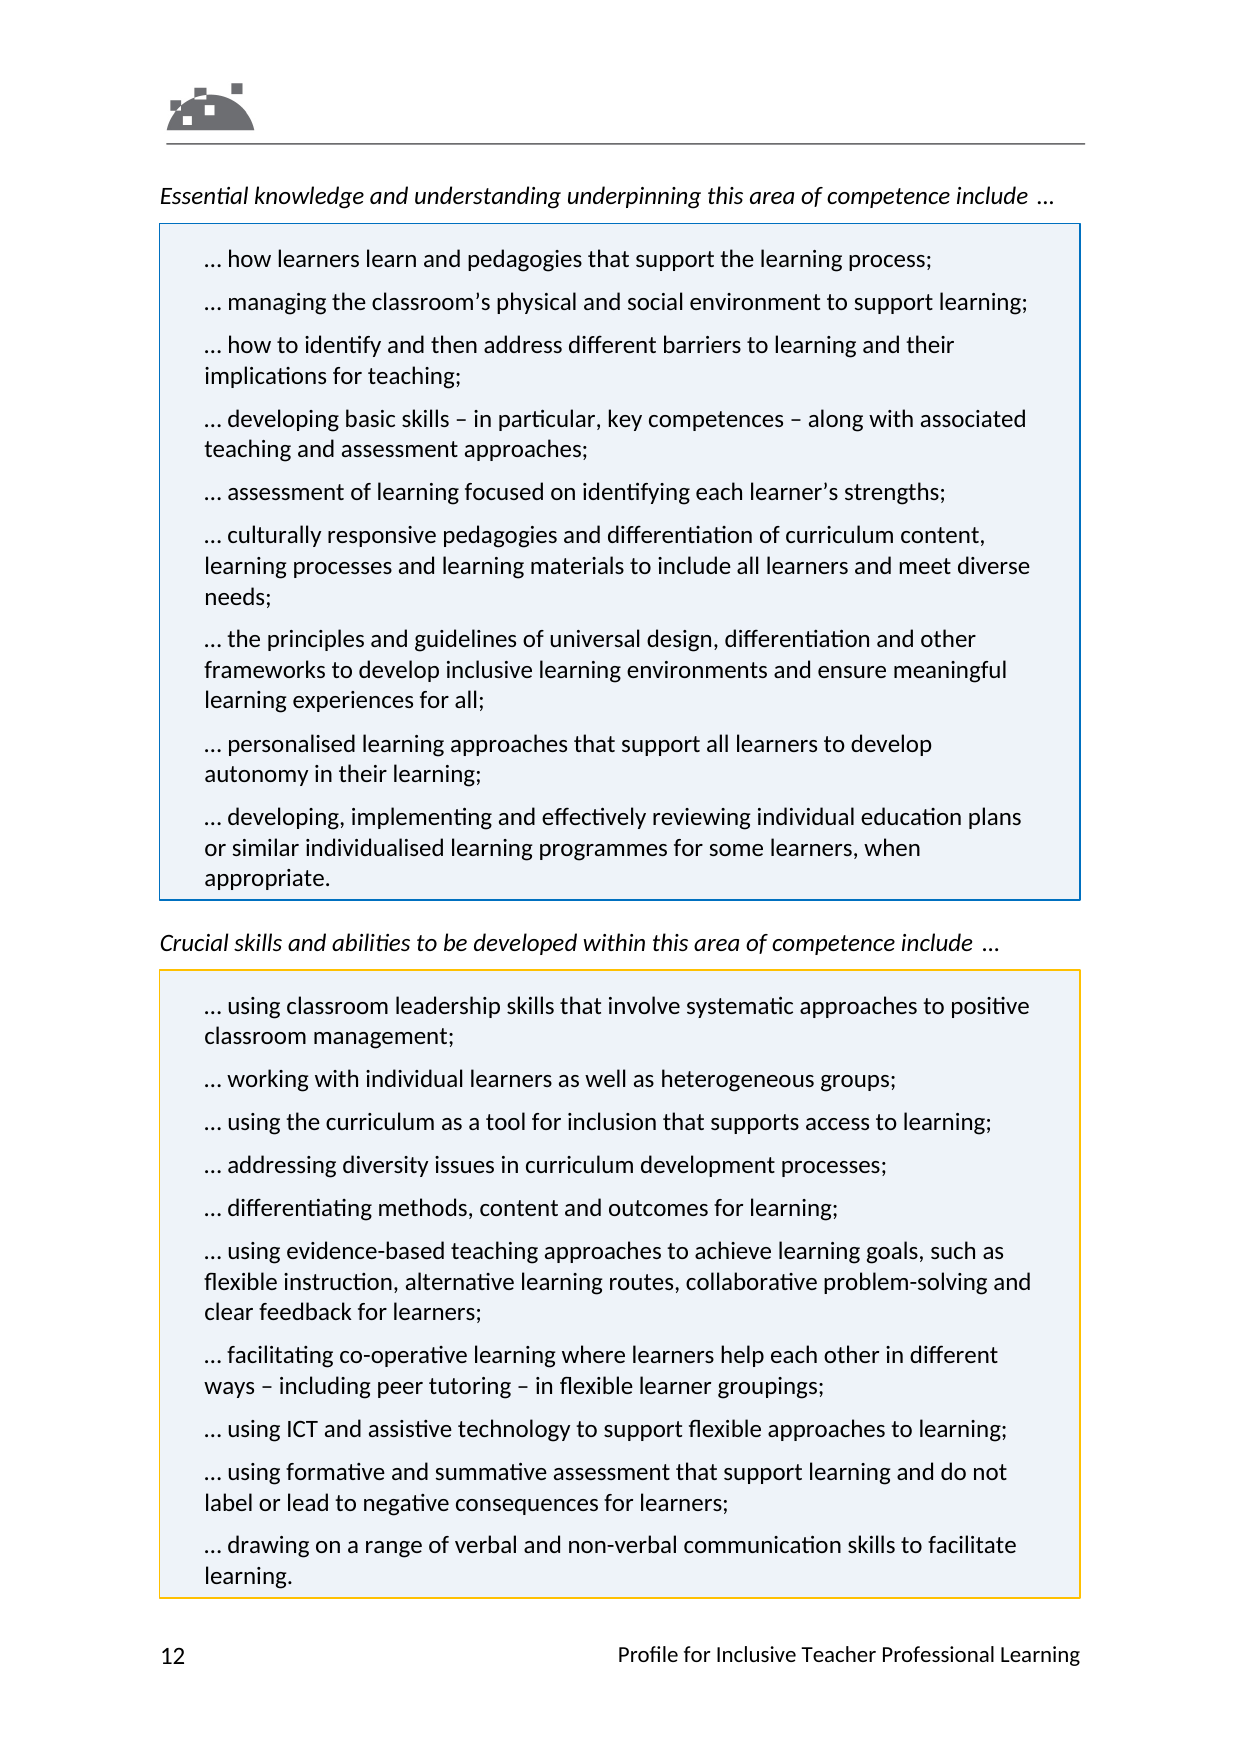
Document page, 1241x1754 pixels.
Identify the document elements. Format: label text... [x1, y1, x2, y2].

subtitle Crucial skills and abilities to be developed within this area of competence include … [159, 927, 1081, 957]
picture [159, 73, 1090, 152]
subtitle Essential knowledge and understanding underpinning this area of competence include … [159, 180, 1081, 211]
